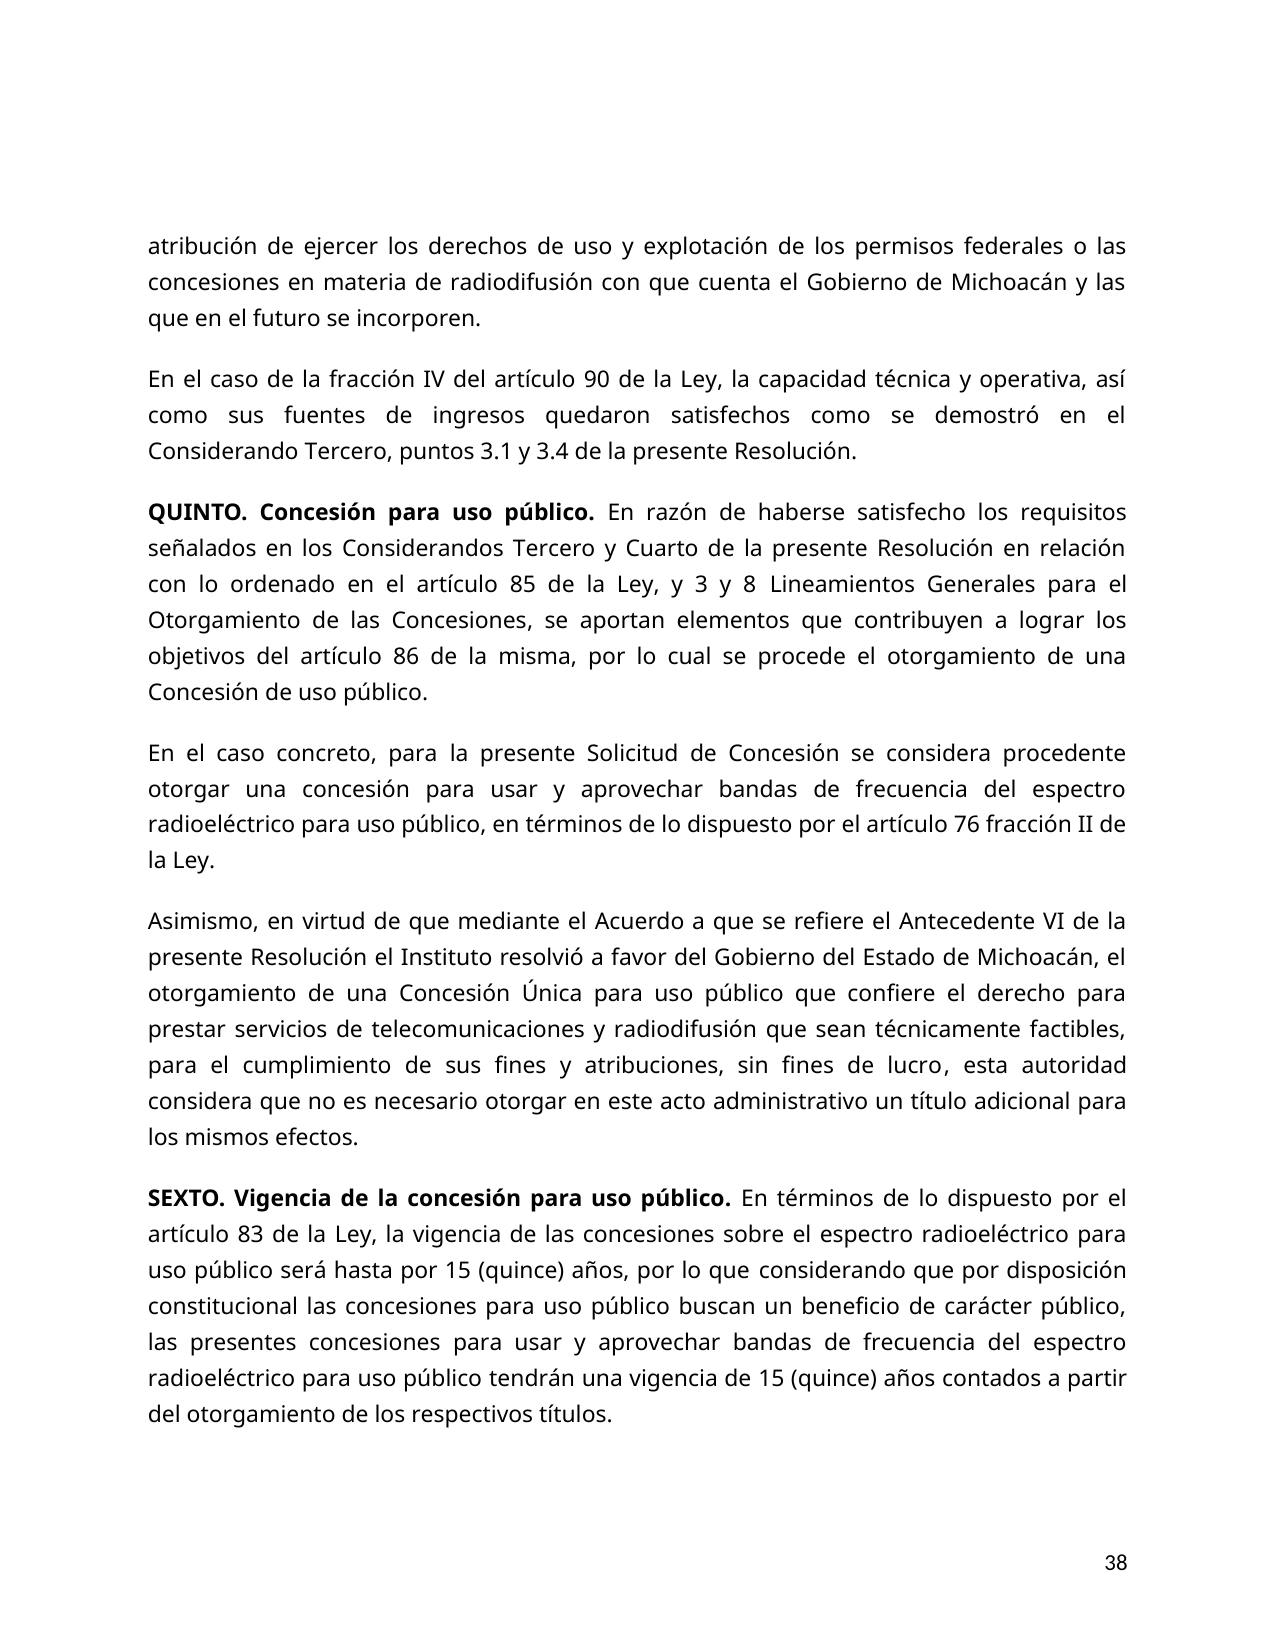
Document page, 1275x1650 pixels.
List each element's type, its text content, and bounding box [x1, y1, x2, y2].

text QUINTO. Concesión para uso público. En razón de haberse satisfecho los requisitos señalados en los Considerandos Tercero y Cuarto de la presente Resolución en relación con lo ordenado en el artículo 85 de la Ley, y 3 y 8 Lineamientos Generales para el Otorgamiento de las Concesiones, se aportan elementos que contribuyen a lograr los objetivos del artículo 86 de la misma, por lo cual se procede el otorgamiento de una Concesión de uso público. [148, 496, 1127, 707]
text En el caso concreto, para la presente Solicitud de Concesión se considera procedente otorgar una concesión para usar y aprovechar bandas de frecuencia del espectro radioeléctrico para uso público, en términos de lo dispuesto por el artículo 76 fracción II de la Ley. [148, 737, 1127, 876]
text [148, 230, 1127, 333]
text SEXTO. Vigencia de la concesión para uso público. En términos de lo dispuesto por el artículo 83 de la Ley, la vigencia de las concesiones sobre el espectro radioeléctrico para uso público será hasta por 15 (quince) años, por lo que considerando que por disposición constitucional las concesiones para uso público buscan un beneficio de carácter público, las presentes concesiones para usar y aprovechar bandas de frecuencia del espectro radioeléctrico para uso público tendrán una vigencia de 15 (quince) años contados a partir del otorgamiento de los respectivos títulos. [148, 1182, 1127, 1429]
text Asimismo, en virtud de que mediante el Acuerdo a que se refiere el Antecedente VI de la presente Resolución el Instituto resolvió a favor del Gobierno del Estado de Michoacán, el otorgamiento de una Concesión Única para uso público que confiere el derecho para prestar servicios de telecomunicaciones y radiodifusión que sean técnicamente factibles, para el cumplimiento de sus fines y atribuciones, sin fines de lucro, esta autoridad considera que no es necesario otorgar en este acto administrativo un título adicional para los mismos efectos. [148, 905, 1127, 1152]
text En el caso de la fracción IV del artículo 90 de la Ley, la capacidad técnica y operativa, así como sus fuentes de ingresos quedaron satisfechos como se demostró en el Considerando Tercero, puntos 3.1 y 3.4 de la presente Resolución. [148, 363, 1127, 466]
